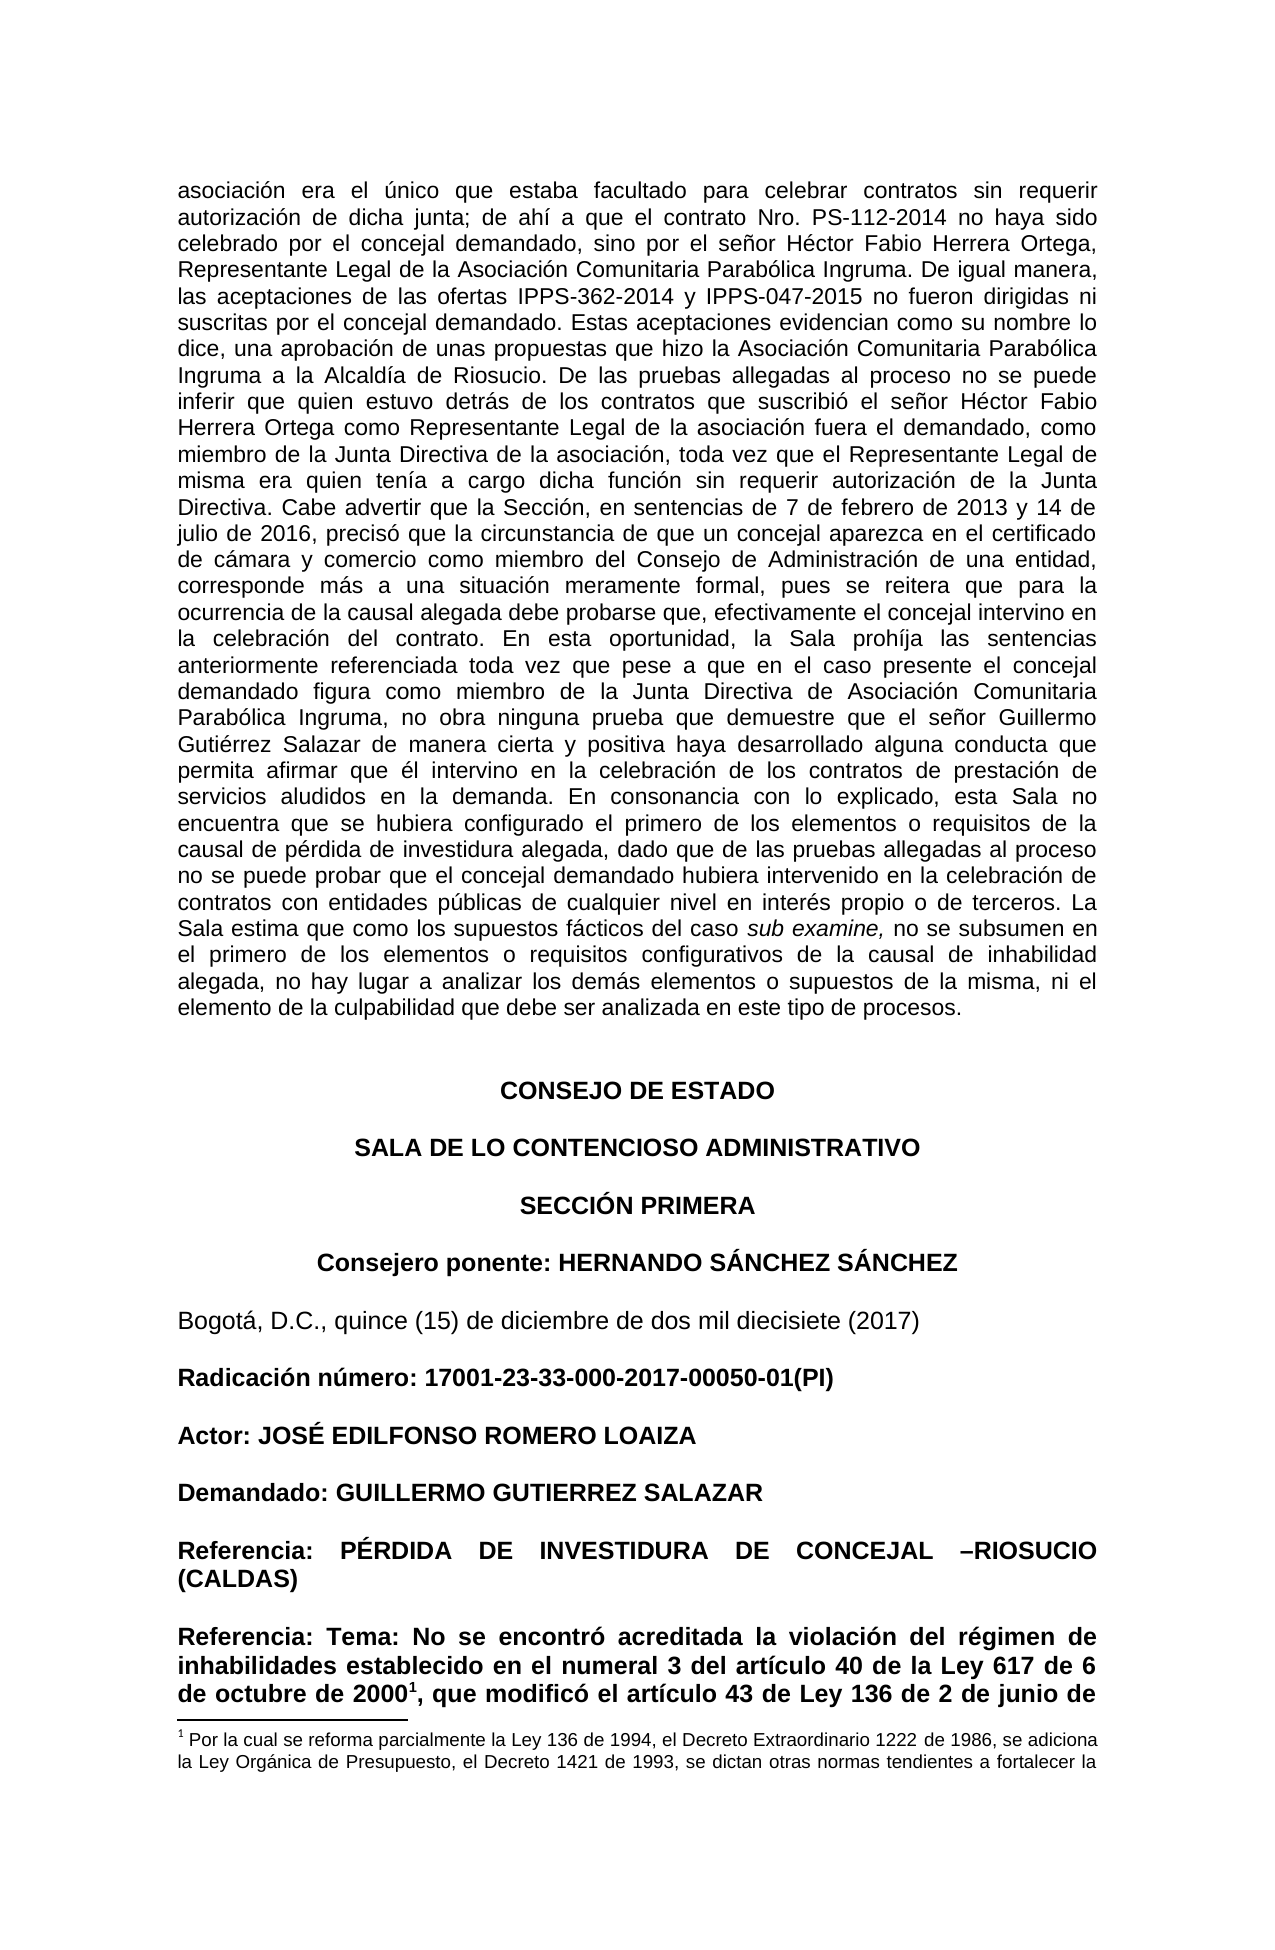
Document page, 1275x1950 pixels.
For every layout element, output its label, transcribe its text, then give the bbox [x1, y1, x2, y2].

text CONSEJO DE ESTADO [177, 1076, 1098, 1104]
text Radicación número: 17001-23-33-000-2017-00050-01(PI) [177, 1363, 1098, 1392]
text SECCIÓN PRIMERA [177, 1191, 1098, 1219]
text Referencia: PÉRDIDA DE INVESTIDURA DE CONCEJAL –RIOSUCIO (CALDAS) [177, 1536, 1098, 1593]
text Consejero ponente: HERNANDO SÁNCHEZ SÁNCHEZ [177, 1248, 1098, 1277]
text SALA DE LO CONTENCIOSO ADMINISTRATIVO [177, 1133, 1098, 1162]
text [177, 177, 1098, 1021]
text Bogotá, D.C., quince (15) de diciembre de dos mil diecisiete (2017) [177, 1306, 1098, 1334]
text Actor: JOSÉ EDILFONSO ROMERO LOAIZA [177, 1421, 1098, 1449]
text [177, 1622, 1098, 1708]
text Demandado: GUILLERMO GUTIERREZ SALAZAR [177, 1478, 1098, 1507]
